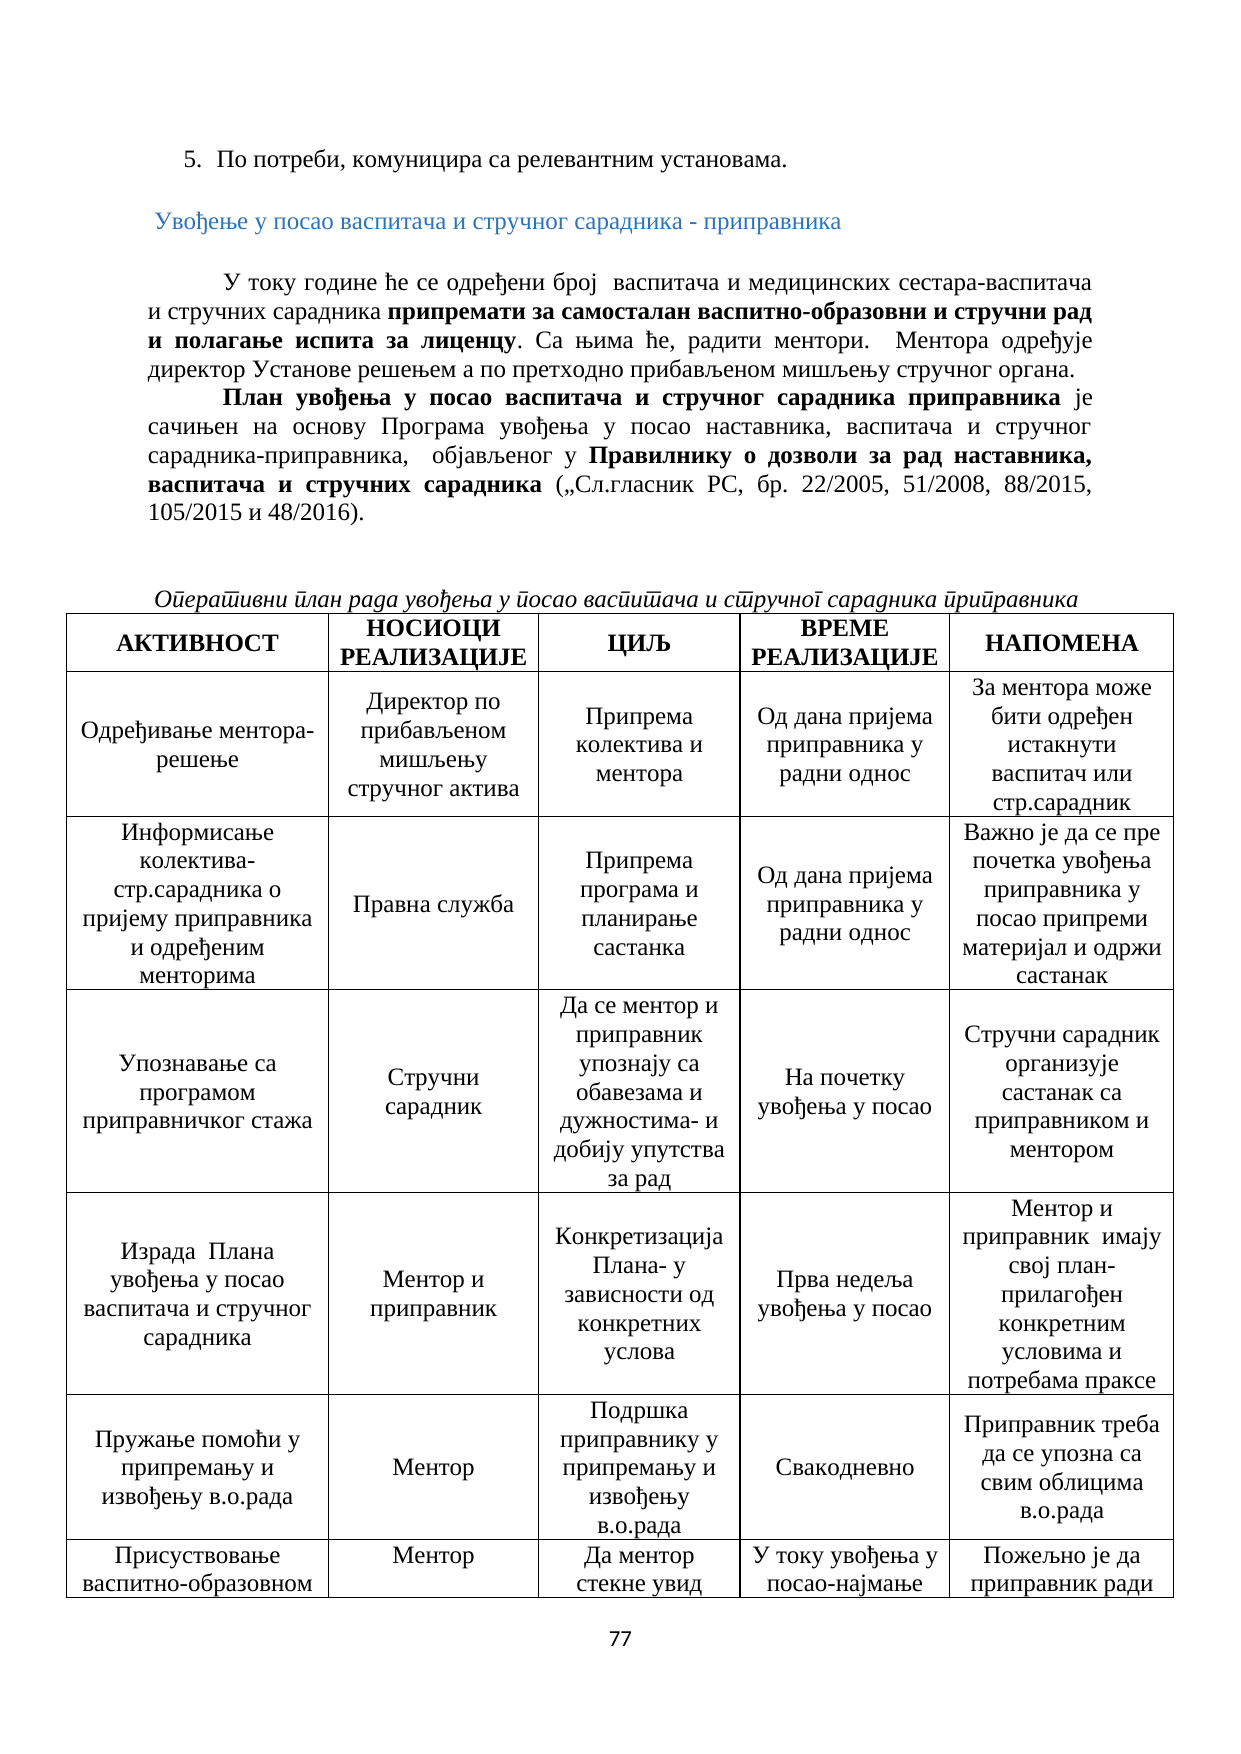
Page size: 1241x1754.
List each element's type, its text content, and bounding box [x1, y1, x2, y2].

table_cell Припрема програма и планирање састанка [539, 817, 739, 989]
table_cell За ментора може бити одређен истакнути васпитач или стр.сарадник [950, 672, 1173, 816]
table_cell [67, 1540, 328, 1597]
table_cell Упознавање са програмом приправничког стажа [67, 990, 328, 1192]
table_header АКТИВНОСТ [67, 614, 328, 671]
table_header ЦИЉ [539, 614, 739, 671]
table_cell Свакодневно [741, 1395, 949, 1539]
table_cell Подршка приправнику у припремању и извођењу в.о.рада [539, 1395, 739, 1539]
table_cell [741, 1540, 949, 1597]
table_cell Ментор и приправник имају свој план-прилагођен конкретним условима и потребама праксе [950, 1193, 1173, 1394]
table_header НОСИОЦИ РЕАЛИЗАЦИЈЕ [329, 614, 538, 671]
table_header ВРЕМЕ РЕАЛИЗАЦИЈЕ [741, 614, 949, 671]
table_cell Важно је да се пре почетка увођења приправника у посао припреми материјал и одржи састанак [950, 817, 1173, 989]
table_cell Приправник треба да се упозна са свим облицима в.о.рада [950, 1395, 1173, 1539]
table_cell Одређивање ментора-решење [67, 672, 328, 816]
table_cell Прва недеља увођења у посао [741, 1193, 949, 1394]
table_cell Пружање помоћи у припремању и извођењу в.о.рада [67, 1395, 328, 1539]
table_cell Ментор [329, 1395, 538, 1539]
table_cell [950, 1540, 1173, 1597]
text Оперативни план рада увођења у посао васпитача и стручног сарадника приправника [148, 584, 1093, 612]
text План увођења у посао васпитача и стручног сарадника приправника је сачињен на основу Програма увођења у посао наставника, васпитача и стручног сарадника-приправника, објављеног у Правилнику о дозволи за рад наставника, васпитача и стручних сарадника („Сл.гласник РС, бр. 22/2005, 51/2008, 88/2015, 105/2015 и 48/2016). [148, 382, 1093, 526]
table_cell Да се ментор и приправник упознају са обавезама и дужностима- и добију упутства за рад [539, 990, 739, 1192]
table_cell Од дана пријема приправника у радни однос [741, 817, 949, 989]
table_cell На почетку увођења у посао [741, 990, 949, 1192]
table_cell Израда Плана увођења у посао васпитача и стручног сарадника [67, 1193, 328, 1394]
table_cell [539, 1540, 739, 1597]
table_cell Од дана пријема приправника у радни однос [741, 672, 949, 816]
table_cell Стручни сарадник организује састанак са приправником и ментором [950, 990, 1173, 1192]
table_cell Ментор и приправник [329, 1193, 538, 1394]
table_cell Правна служба [329, 817, 538, 989]
text У току године ће се одређени број васпитача и медицинских сестара-васпитача и стручних сарадника припремати за самосталан васпитно-образовни и стручни рад и полагање испита за лиценцу. Са њима ће, радити ментори. Ментора одређује директор Установе решењем а по претходно прибављеном мишљењу стручног органа. [148, 267, 1093, 382]
table_cell Конкретизација Плана- у зависности од конкретних услова [539, 1193, 739, 1394]
table_header НАПОМЕНА [950, 614, 1173, 671]
list По потреби, комуницира са релевантним установама. [183, 148, 1093, 173]
subtitle Увођење у посао васпитача и стручног сарадника - приправника [148, 206, 1093, 234]
table_cell Ментор [329, 1540, 538, 1597]
table_cell Директор по прибављеном мишљењу стручног актива [329, 672, 538, 816]
table_cell Припрема колектива и ментора [539, 672, 739, 816]
table_cell Стручни сарадник [329, 990, 538, 1192]
table_cell Информисање колектива- стр.сарадника о пријему приправника и одређеним менторима [67, 817, 328, 989]
